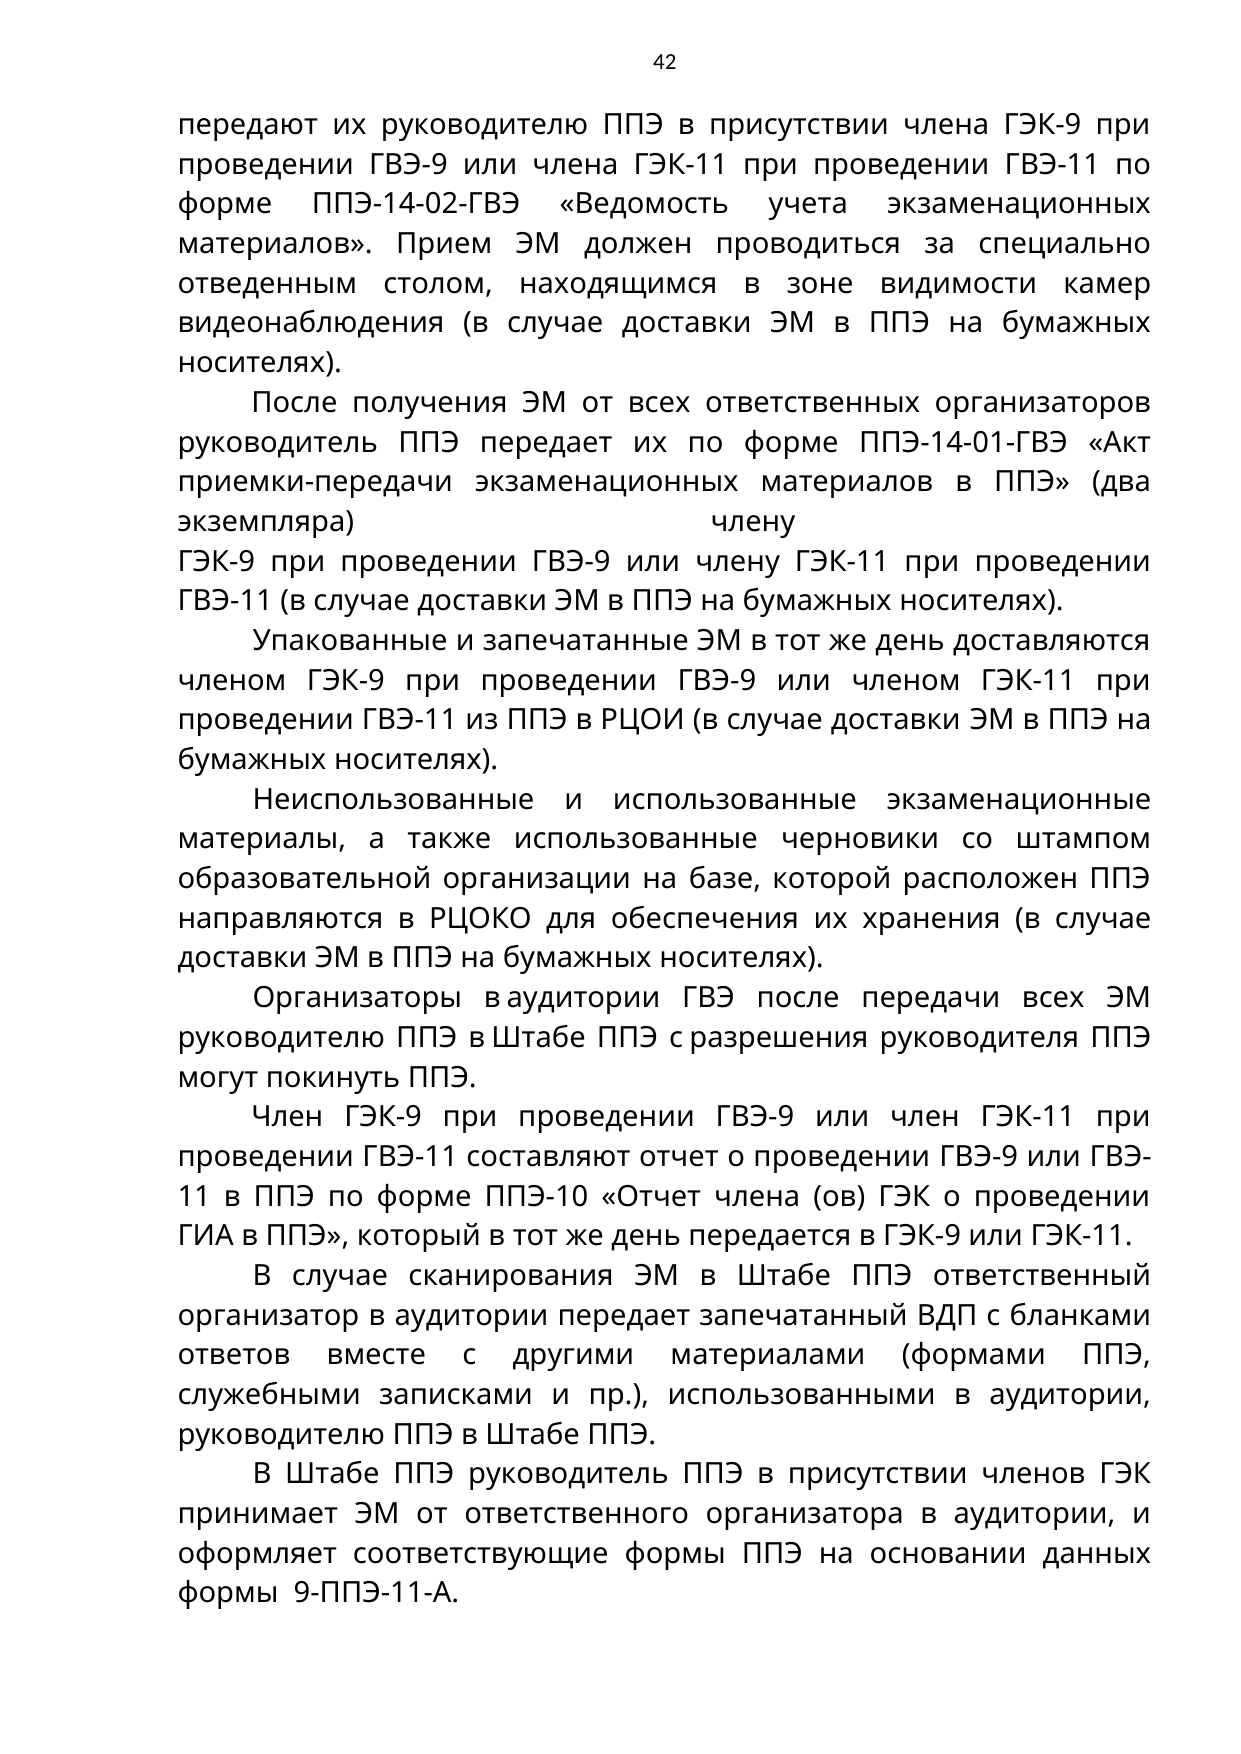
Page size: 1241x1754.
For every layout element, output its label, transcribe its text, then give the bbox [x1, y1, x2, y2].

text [177, 103, 1152, 381]
text Организаторы в аудитории ГВЭ после передачи всех ЭМ руководителю ППЭ в Штабе ППЭ с разрешения руководителя ППЭ могут покинуть ППЭ. [177, 976, 1152, 1096]
text Неиспользованные и использованные экзаменационные материалы, а также использованные черновики со штампом образовательной организации на базе, которой расположен ППЭ направляются в РЦОКО для обеспечения их хранения (в случае доставки ЭМ в ППЭ на бумажных носителях). [177, 778, 1152, 976]
text Упакованные и запечатанные ЭМ в тот же день доставляются членом ГЭК-9 при проведении ГВЭ-9 или членом ГЭК-11 при проведении ГВЭ-11 из ППЭ в РЦОИ (в случае доставки ЭМ в ППЭ на бумажных носителях). [177, 619, 1152, 778]
text После получения ЭМ от всех ответственных организаторов руководитель ППЭ передает их по форме ППЭ-14-01-ГВЭ «Акт приемки-передачи экзаменационных материалов в ППЭ» (два экземпляра) члену ГЭК-9 при проведении ГВЭ-9 или члену ГЭК-11 при проведении ГВЭ-11 (в случае доставки ЭМ в ППЭ на бумажных носителях). [177, 381, 1152, 619]
text В случае сканирования ЭМ в Штабе ППЭ ответственный организатор в аудитории передает запечатанный ВДП с бланками ответов вместе с другими материалами (формами ППЭ, служебными записками и пр.), использованными в аудитории, руководителю ППЭ в Штабе ППЭ. [177, 1254, 1152, 1453]
text В Штабе ППЭ руководитель ППЭ в присутствии членов ГЭК принимает ЭМ от ответственного организатора в аудитории, и оформляет соответствующие формы ППЭ на основании данных формы 9-ППЭ-11-А. [177, 1453, 1152, 1611]
text Член ГЭК-9 при проведении ГВЭ-9 или член ГЭК-11 при проведении ГВЭ-11 составляют отчет о проведении ГВЭ-9 или ГВЭ-11 в ППЭ по форме ППЭ-10 «Отчет члена (ов) ГЭК о проведении ГИА в ППЭ», который в тот же день передается в ГЭК-9 или ГЭК-11. [177, 1096, 1152, 1254]
